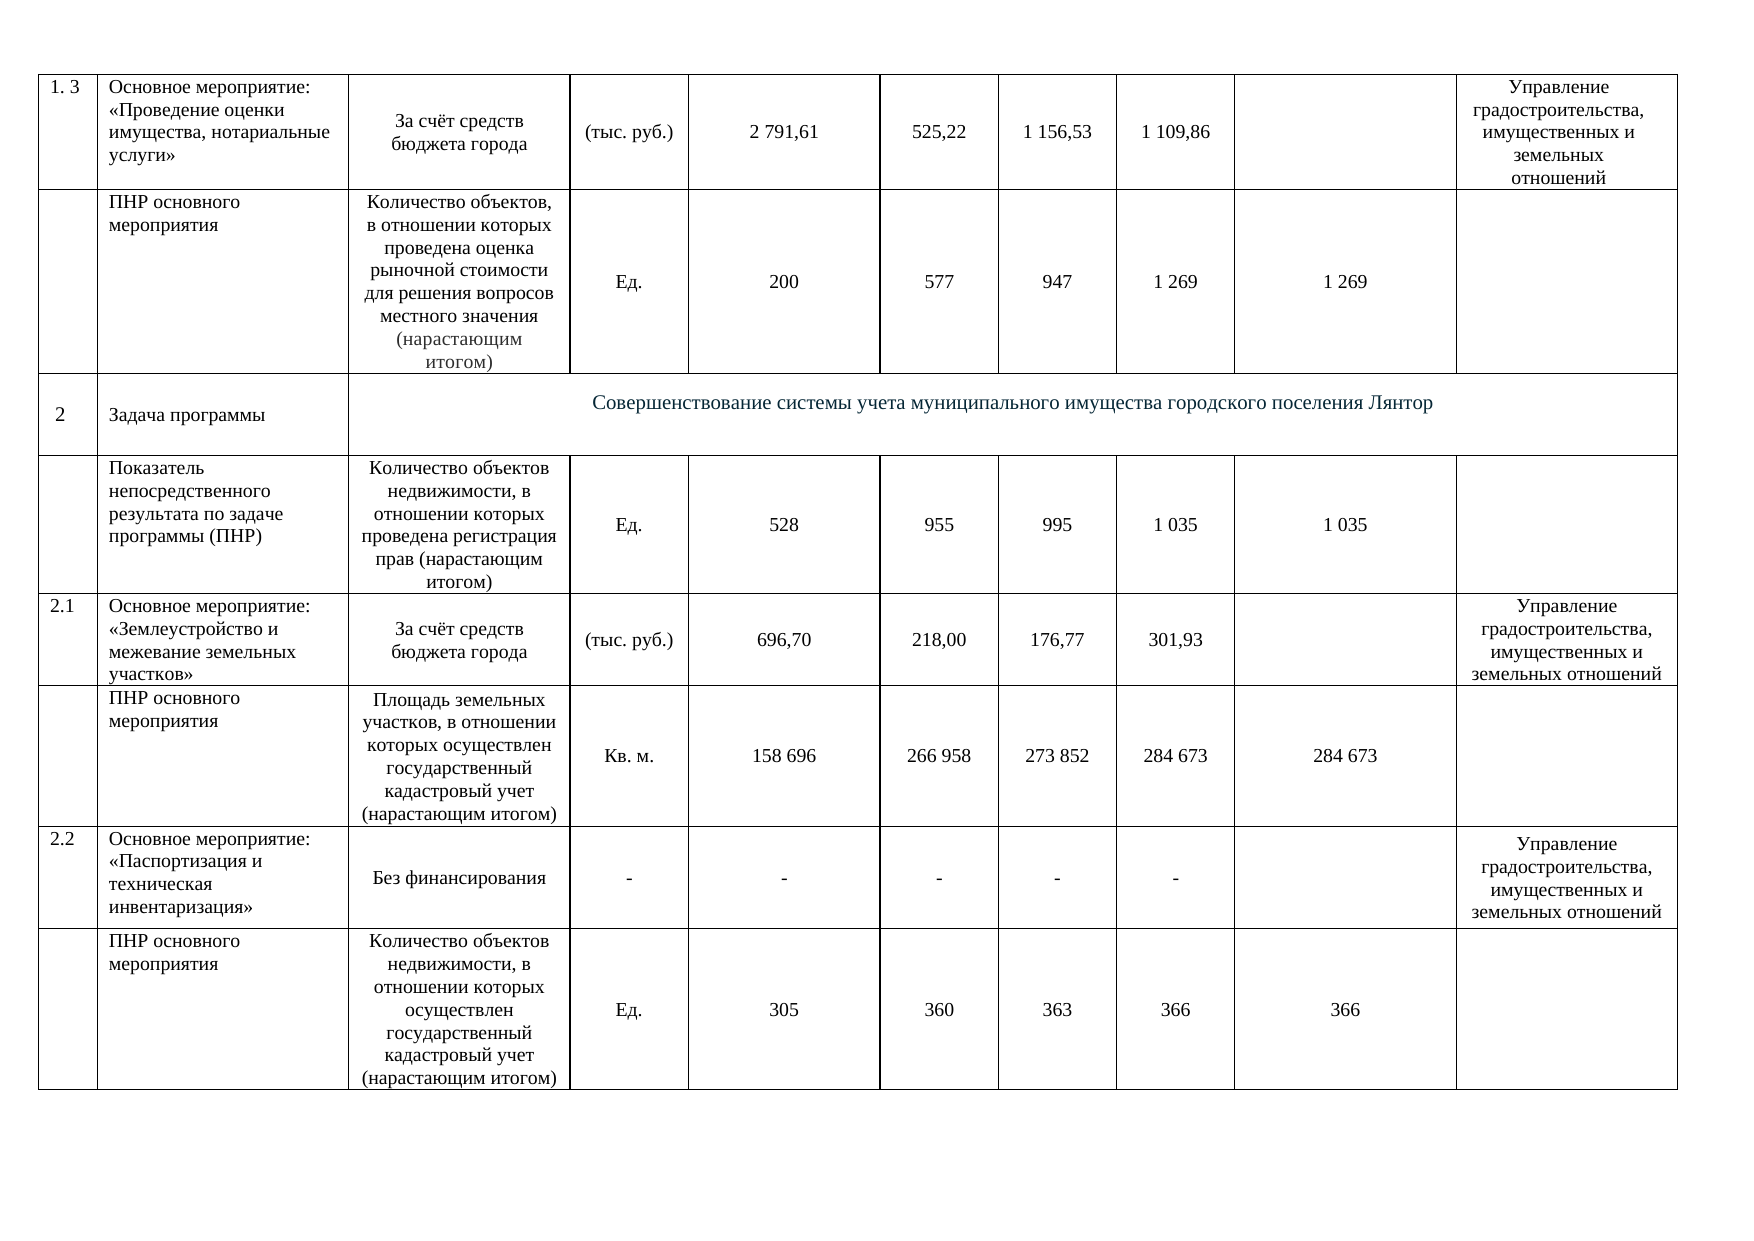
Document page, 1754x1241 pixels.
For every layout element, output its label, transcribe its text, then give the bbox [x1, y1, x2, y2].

table_cell 366 [1235, 929, 1456, 1089]
table_cell Ед. [571, 190, 688, 372]
table_cell 995 [999, 456, 1116, 593]
table_cell Ед. [571, 456, 688, 593]
table_cell [1457, 456, 1677, 593]
table_cell [1235, 594, 1456, 685]
table_cell - [999, 827, 1116, 928]
table_cell 284 673 [1235, 686, 1456, 826]
table_cell 218,00 [881, 594, 998, 685]
table_cell 2 791,61 [689, 75, 879, 189]
table_cell [1457, 686, 1677, 826]
table_cell [1235, 75, 1456, 189]
table_cell ПНР основного мероприятия [98, 929, 348, 1089]
table_cell 266 958 [881, 686, 998, 826]
table_cell За счёт средств бюджета города [349, 594, 569, 685]
table_cell 363 [999, 929, 1116, 1089]
table_cell Управление градостроительства, имущественных и земельных отношений [1457, 75, 1677, 189]
table_cell 1 269 [1235, 190, 1456, 372]
table_cell Основное мероприятие: «Проведение оценки имущества, нотариальные услуги» [98, 75, 348, 189]
table_cell 528 [689, 456, 879, 593]
table_cell 1. 3 [39, 75, 97, 189]
table_cell Управление градостроительства, имущественных и земельных отношений [1457, 827, 1677, 928]
table_cell 284 673 [1117, 686, 1234, 826]
table_cell Показатель непосредственного результата по задаче программы (ПНР) [98, 456, 348, 593]
table_cell [39, 190, 97, 372]
table_cell 360 [881, 929, 998, 1089]
table_cell - [571, 827, 688, 928]
table_cell Задача программы [98, 374, 348, 455]
table_cell 301,93 [1117, 594, 1234, 685]
table_cell 2.2 [39, 827, 97, 928]
table_cell 366 [1117, 929, 1234, 1089]
table_cell 1 269 [1117, 190, 1234, 372]
table_cell Количество объектов недвижимости, в отношении которых проведена регистрация прав (нарастающим итогом) [349, 456, 569, 593]
table_cell - [881, 827, 998, 928]
table_cell [39, 686, 97, 826]
table_cell Основное мероприятие: «Паспортизация и техническая инвентаризация» [98, 827, 348, 928]
table_cell Кв. м. [571, 686, 688, 826]
table_cell Ед. [571, 929, 688, 1089]
table_cell [39, 929, 97, 1089]
table_cell 955 [881, 456, 998, 593]
table_cell Совершенствование системы учета муниципального имущества городского поселения Лянтор [349, 374, 1677, 455]
table_cell Площадь земельных участков, в отношении которых осуществлен государственный кадастровый учет (нарастающим итогом) [349, 686, 569, 826]
table_cell За счёт средств бюджета города [349, 75, 569, 189]
table_cell 273 852 [999, 686, 1116, 826]
table_cell Без финансирования [349, 827, 569, 928]
table_cell [1457, 929, 1677, 1089]
table_cell Количество объектов, в отношении которых проведена оценка рыночной стоимости для решения вопросов местного значения (нарастающим итогом) [349, 190, 569, 372]
table_cell 1 035 [1235, 456, 1456, 593]
table_cell ПНР основного мероприятия [98, 686, 348, 826]
table_cell 200 [689, 190, 879, 372]
table_cell 1 156,53 [999, 75, 1116, 189]
table_cell (тыс. руб.) [571, 75, 688, 189]
table_cell 2.1 [39, 594, 97, 685]
table_cell Управление градостроительства, имущественных и земельных отношений [1457, 594, 1677, 685]
table_cell 577 [881, 190, 998, 372]
table_cell ПНР основного мероприятия [98, 190, 348, 372]
table_cell [39, 456, 97, 593]
table_cell 176,77 [999, 594, 1116, 685]
table_cell 525,22 [881, 75, 998, 189]
table_cell (тыс. руб.) [571, 594, 688, 685]
table_cell 1 109,86 [1117, 75, 1234, 189]
table_cell 1 035 [1117, 456, 1234, 593]
table_cell [1235, 827, 1456, 928]
table_cell - [1117, 827, 1234, 928]
table_cell 947 [999, 190, 1116, 372]
table_cell 696,70 [689, 594, 879, 685]
table_cell 305 [689, 929, 879, 1089]
table_cell 158 696 [689, 686, 879, 826]
table_cell - [689, 827, 879, 928]
table_cell Основное мероприятие: «Землеустройство и межевание земельных участков» [98, 594, 348, 685]
table_cell Количество объектов недвижимости, в отношении которых осуществлен государственный кадастровый учет (нарастающим итогом) [349, 929, 569, 1089]
table_cell 2 [39, 374, 97, 455]
table_cell [1457, 190, 1677, 372]
